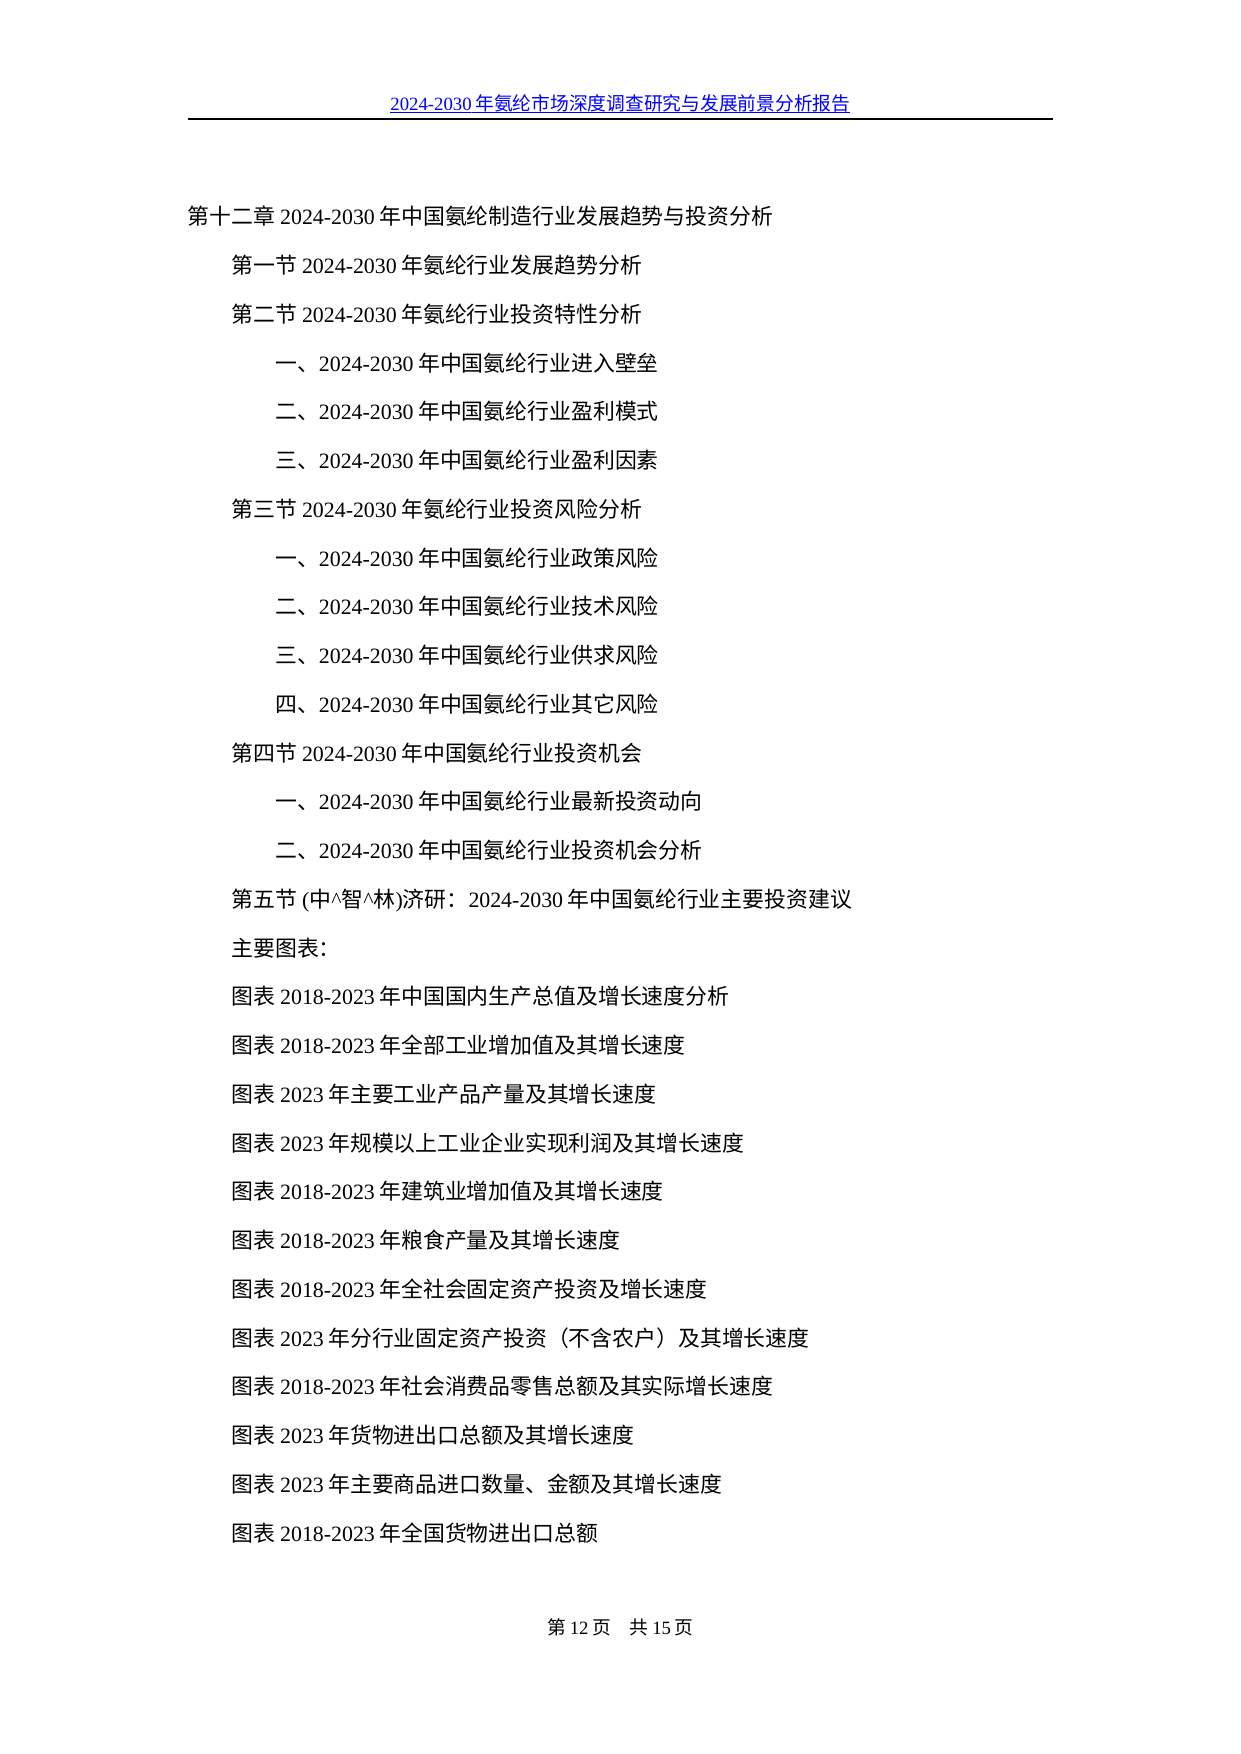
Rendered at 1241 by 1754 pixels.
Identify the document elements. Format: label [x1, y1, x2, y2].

text [187, 150, 1053, 1548]
